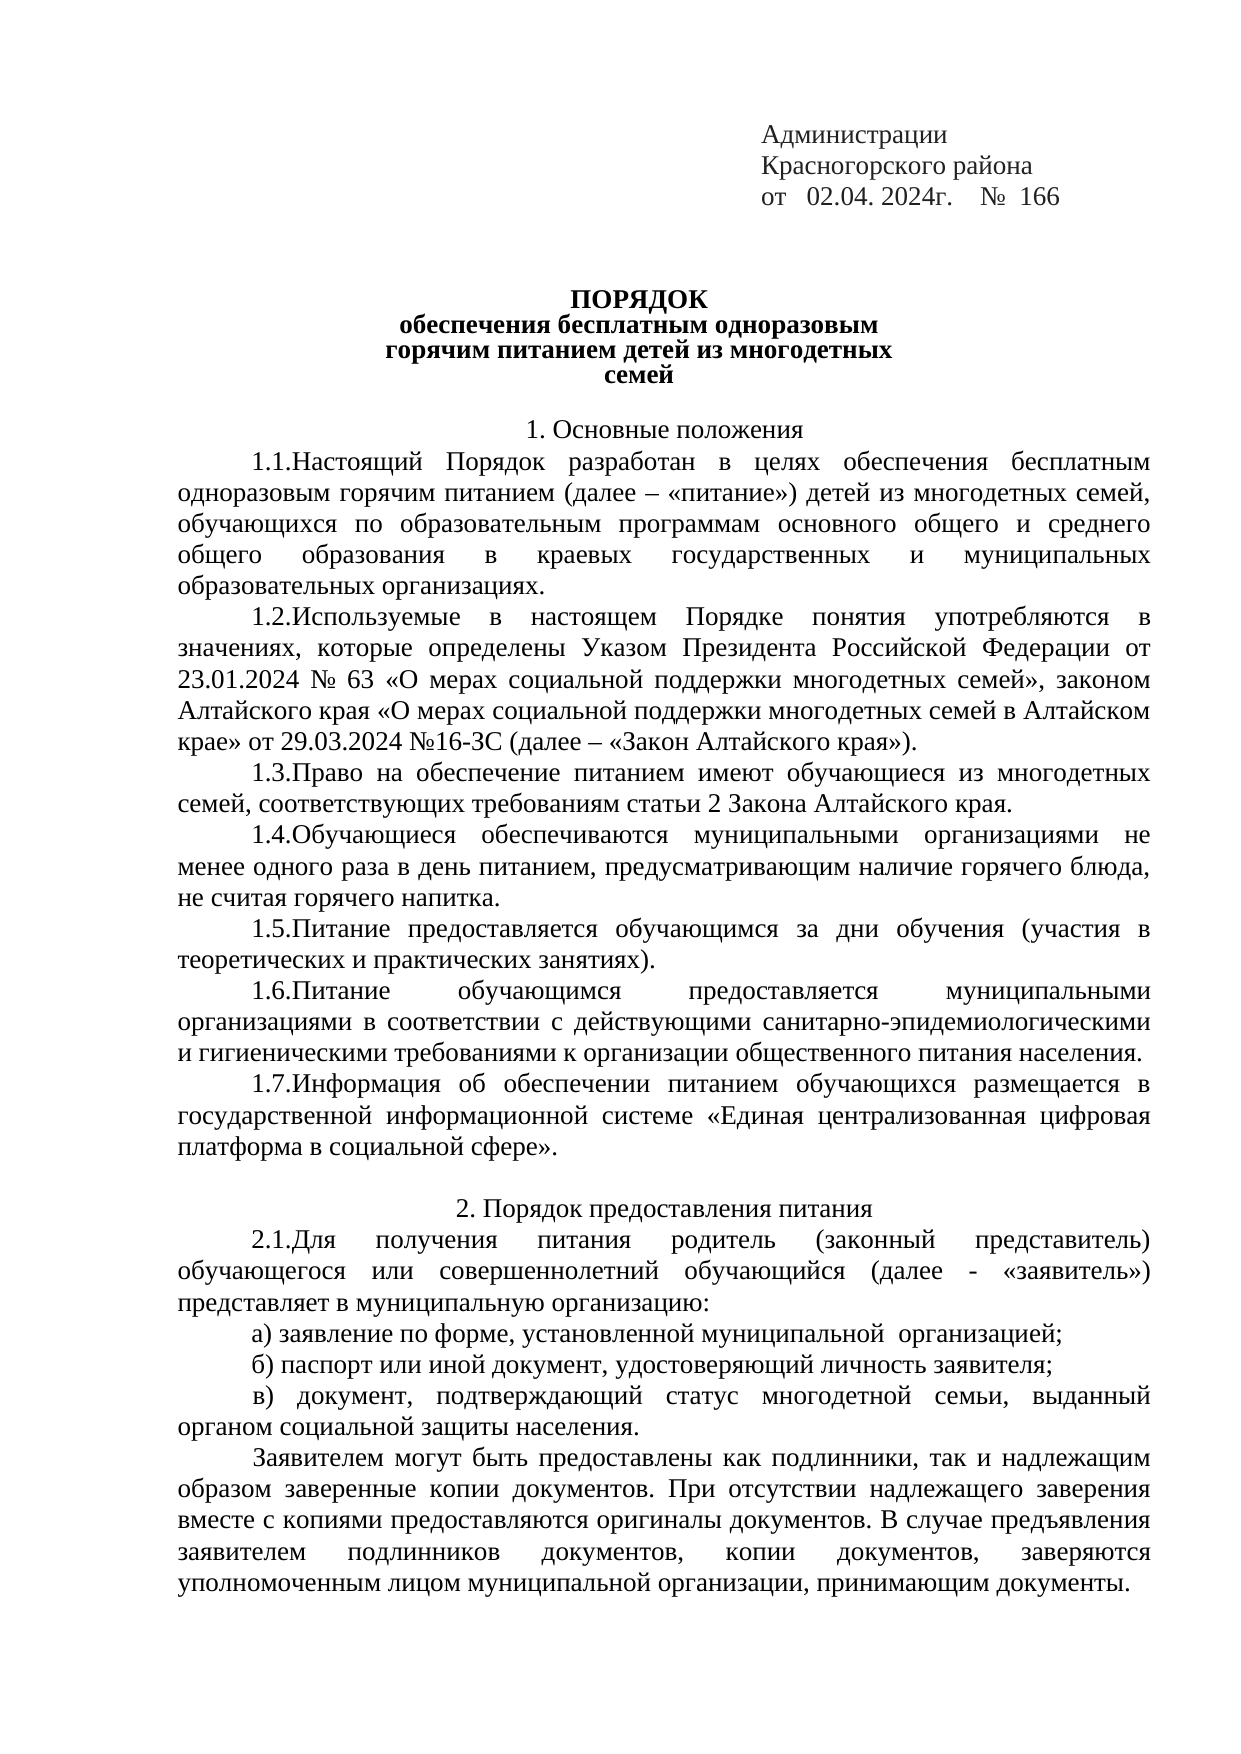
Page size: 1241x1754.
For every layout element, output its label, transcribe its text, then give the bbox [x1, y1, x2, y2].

text 2. Порядок предоставления питания [177, 1192, 1152, 1223]
text а) заявление по форме, установленной муниципальной организацией; [177, 1317, 1152, 1348]
text 1.3.Право на обеспечение питанием имеют обучающиеся из многодетных семей, соответствующих требованиям статьи 2 Закона Алтайского края. [177, 756, 1152, 818]
text Заявителем могут быть предоставлены как подлинники, так и надлежащим образом заверенные копии документов. При отсутствии надлежащего заверения вместе с копиями предоставляются оригиналы документов. В случае предъявления заявителем подлинников документов, копии документов, заверяются уполномоченным лицом муниципальной организации, принимающим документы. [177, 1441, 1152, 1597]
text 1.4.Обучающиеся обеспечиваются муниципальными организациями не менее одного раза в день питанием, предусматривающим наличие горячего блюда, не считая горячего напитка. [177, 818, 1152, 912]
text 1.1.Настоящий Порядок разработан в целях обеспечения бесплатным одноразовым горячим питанием (далее – «питание») детей из многодетных семей, обучающихся по образовательным программам основного общего и среднего общего образования в краевых государственных и муниципальных образовательных организациях. [177, 445, 1152, 600]
table_header ПОРЯДОК обеспечения бесплатным одноразовым горячим питанием детей из многодетных семей [351, 264, 927, 413]
text 1.2.Используемые в настоящем Порядке понятия употребляются в значениях, которые определены Указом Президента Российской Федерации от 23.01.2024 № 63 «О мерах социальной поддержки многодетных семей», законом Алтайского края «О мерах социальной поддержки многодетных семей в Алтайском крае» от 29.03.2024 №16-ЗС (далее – «Закон Алтайского края»). [177, 600, 1152, 756]
text 1.5.Питание предоставляется обучающимся за дни обучения (участия в теоретических и практических занятиях). [177, 912, 1152, 974]
text б) паспорт или иной документ, удостоверяющий личность заявителя; [177, 1348, 1152, 1379]
text 2.1.Для получения питания родитель (законный представитель) обучающегося или совершеннолетний обучающийся (далее - «заявитель») представляет в муниципальную организацию: [177, 1223, 1152, 1317]
text 1.6.Питание обучающимся предоставляется муниципальными организациями в соответствии с действующими санитарно-эпидемиологическими и гигиеническими требованиями к организации общественного питания населения. [177, 974, 1152, 1068]
text в) документ, подтверждающий статус многодетной семьи, выданный органом социальной защиты населения. [177, 1379, 1152, 1441]
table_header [750, 118, 1152, 232]
text 1. Основные положения [177, 413, 1152, 445]
text 1.7.Информация об обеспечении питанием обучающихся размещается в государственной информационной системе «Единая централизованная цифровая платформа в социальной сфере». [177, 1068, 1152, 1161]
